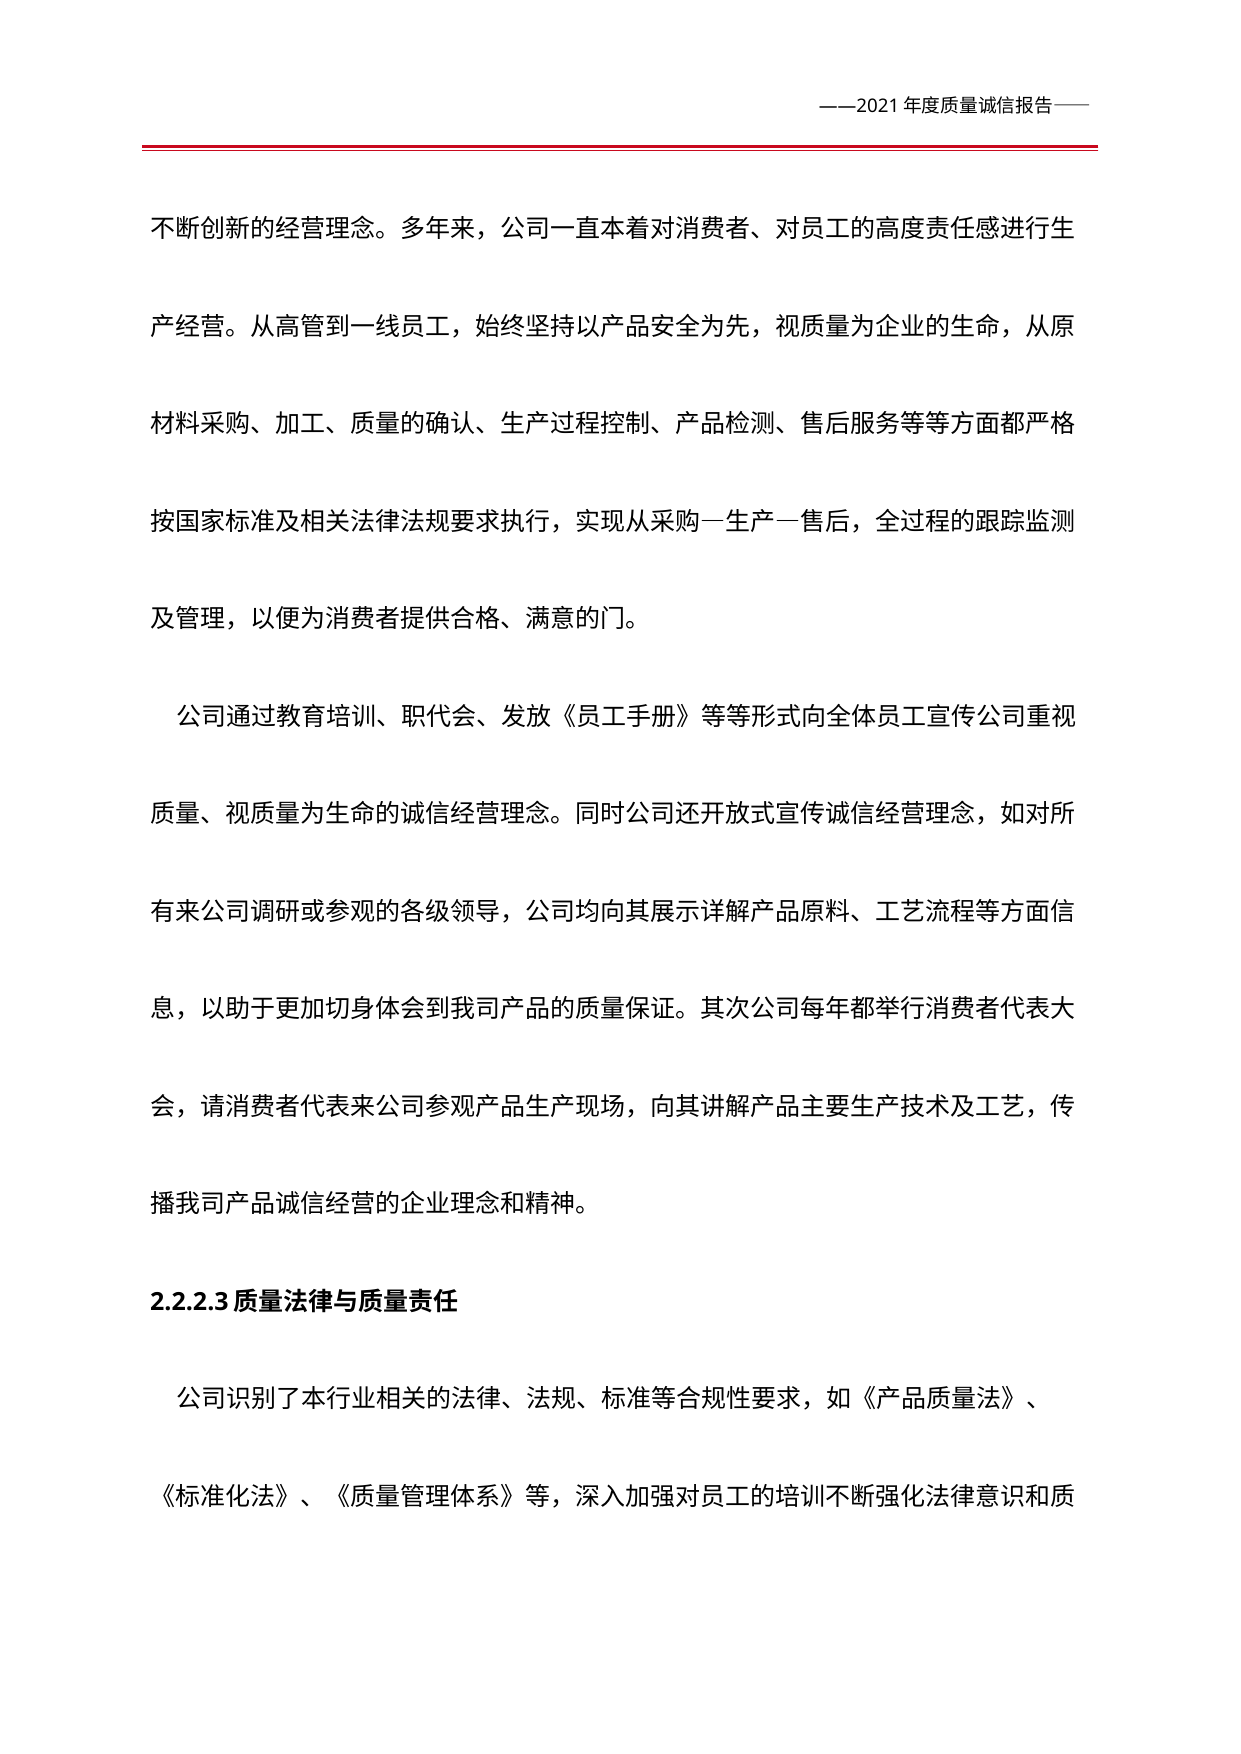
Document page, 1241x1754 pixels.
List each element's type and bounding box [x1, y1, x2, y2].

text [150, 194, 1090, 1527]
